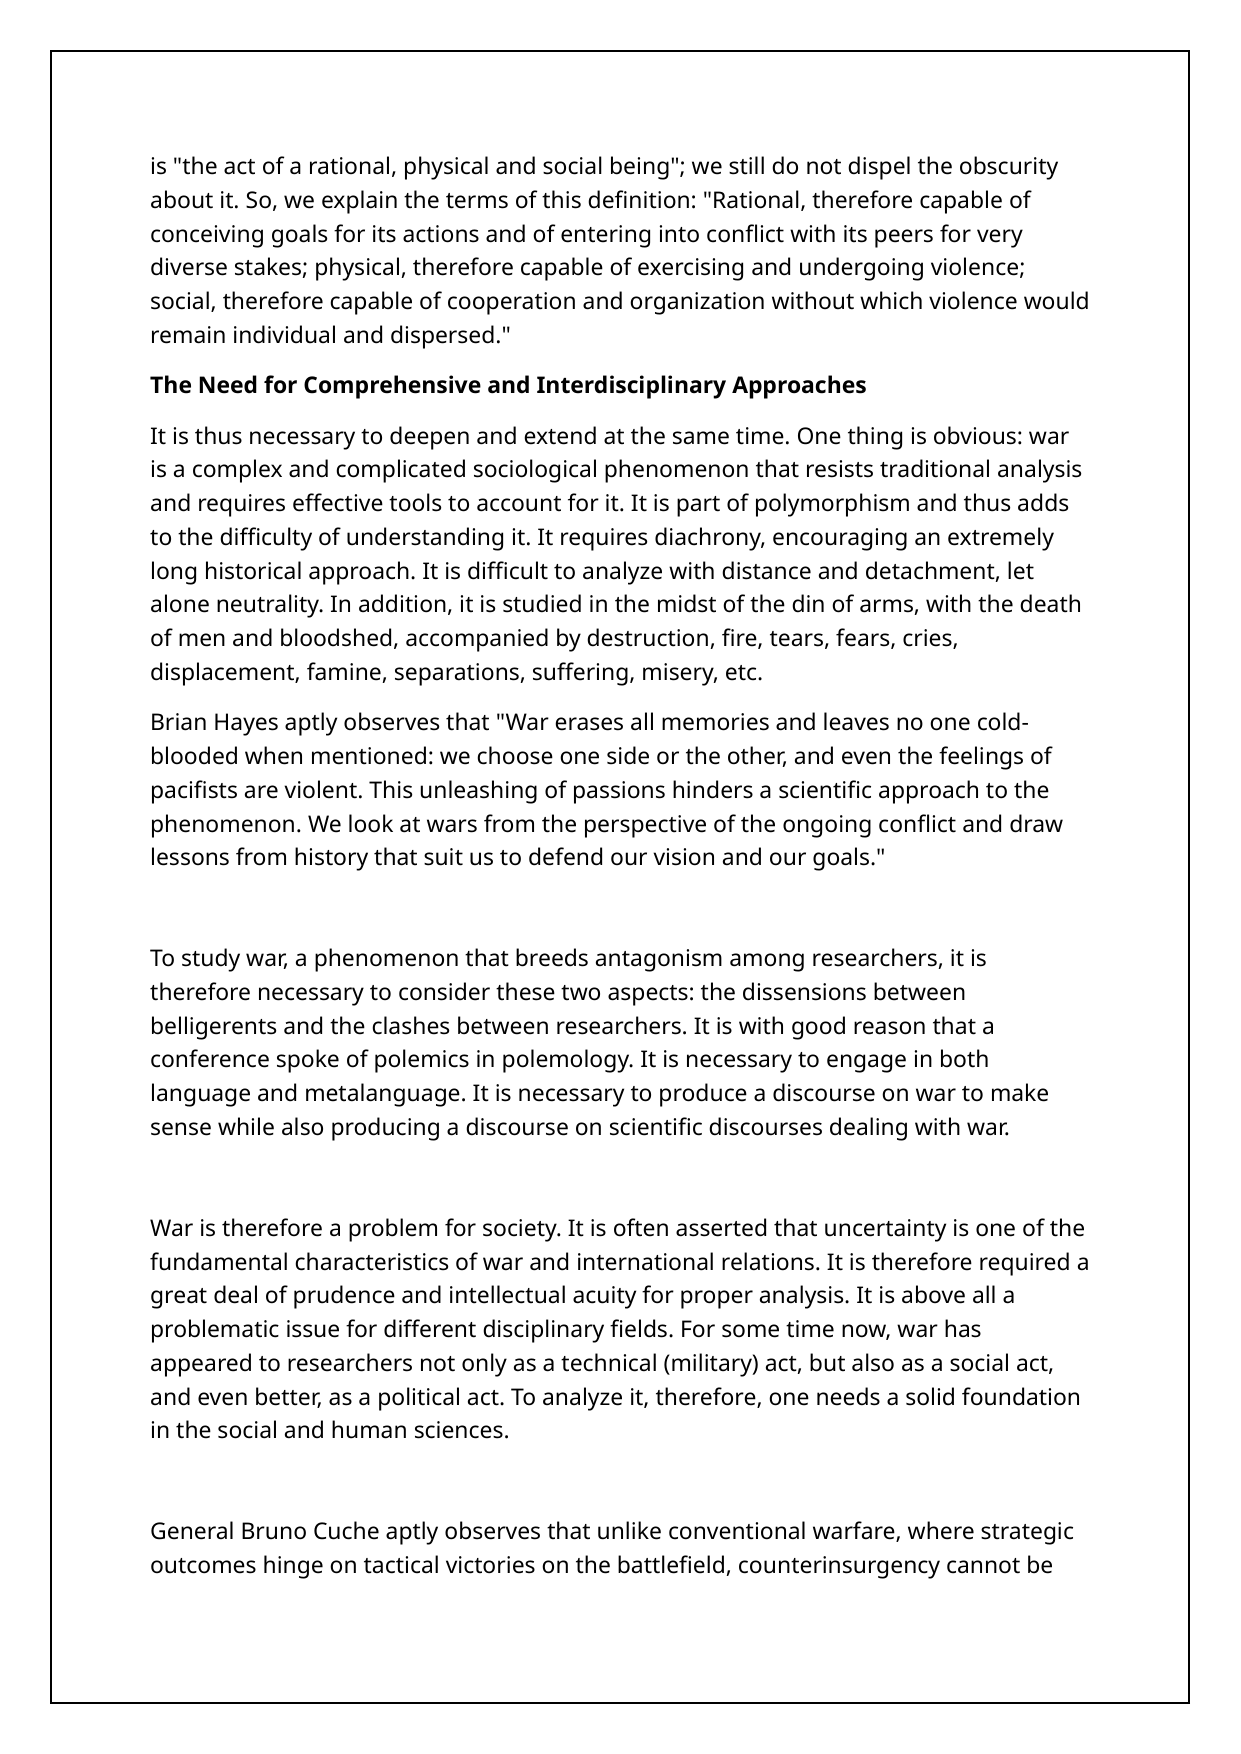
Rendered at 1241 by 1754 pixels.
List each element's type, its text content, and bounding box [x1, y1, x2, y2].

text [150, 150, 1090, 350]
text War is therefore a problem for society. It is often asserted that uncertainty is one of the fundamental characteristics of war and international relations. It is therefore required a great deal of prudence and intellectual acuity for proper analysis. It is above all a problematic issue for different disciplinary fields. For some time now, war has appeared to researchers not only as a technical (military) act, but also as a social act, and even better, as a political act. To analyze it, therefore, one needs a solid foundation in the social and human sciences. [150, 1212, 1090, 1445]
text Brian Hayes aptly observes that "War erases all memories and leaves no one cold-blooded when mentioned: we choose one side or the other, and even the feelings of pacifists are violent. This unleashing of passions hinders a scientific approach to the phenomenon. We look at wars from the perspective of the ongoing conflict and draw lessons from history that suit us to defend our vision and our goals." [150, 706, 1090, 872]
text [150, 1515, 1090, 1580]
text The Need for Comprehensive and Interdisciplinary Approaches [150, 369, 1090, 400]
text It is thus necessary to deepen and extend at the same time. One thing is obvious: war is a complex and complicated sociological phenomenon that resists traditional analysis and requires effective tools to account for it. It is part of polymorphism and thus adds to the difficulty of understanding it. It requires diachrony, encouraging an extremely long historical approach. It is difficult to analyze with distance and detachment, let alone neutrality. In addition, it is studied in the midst of the din of arms, with the death of men and bloodshed, accompanied by destruction, fire, tears, fears, cries, displacement, famine, separations, suffering, misery, etc. [150, 419, 1090, 687]
text To study war, a phenomenon that breeds antagonism among researchers, it is therefore necessary to consider these two aspects: the dissensions between belligerents and the clashes between researchers. It is with good reason that a conference spoke of polemics in polemology. It is necessary to engage in both language and metalanguage. It is necessary to produce a discourse on war to make sense while also producing a discourse on scientific discourses dealing with war. [150, 942, 1090, 1142]
